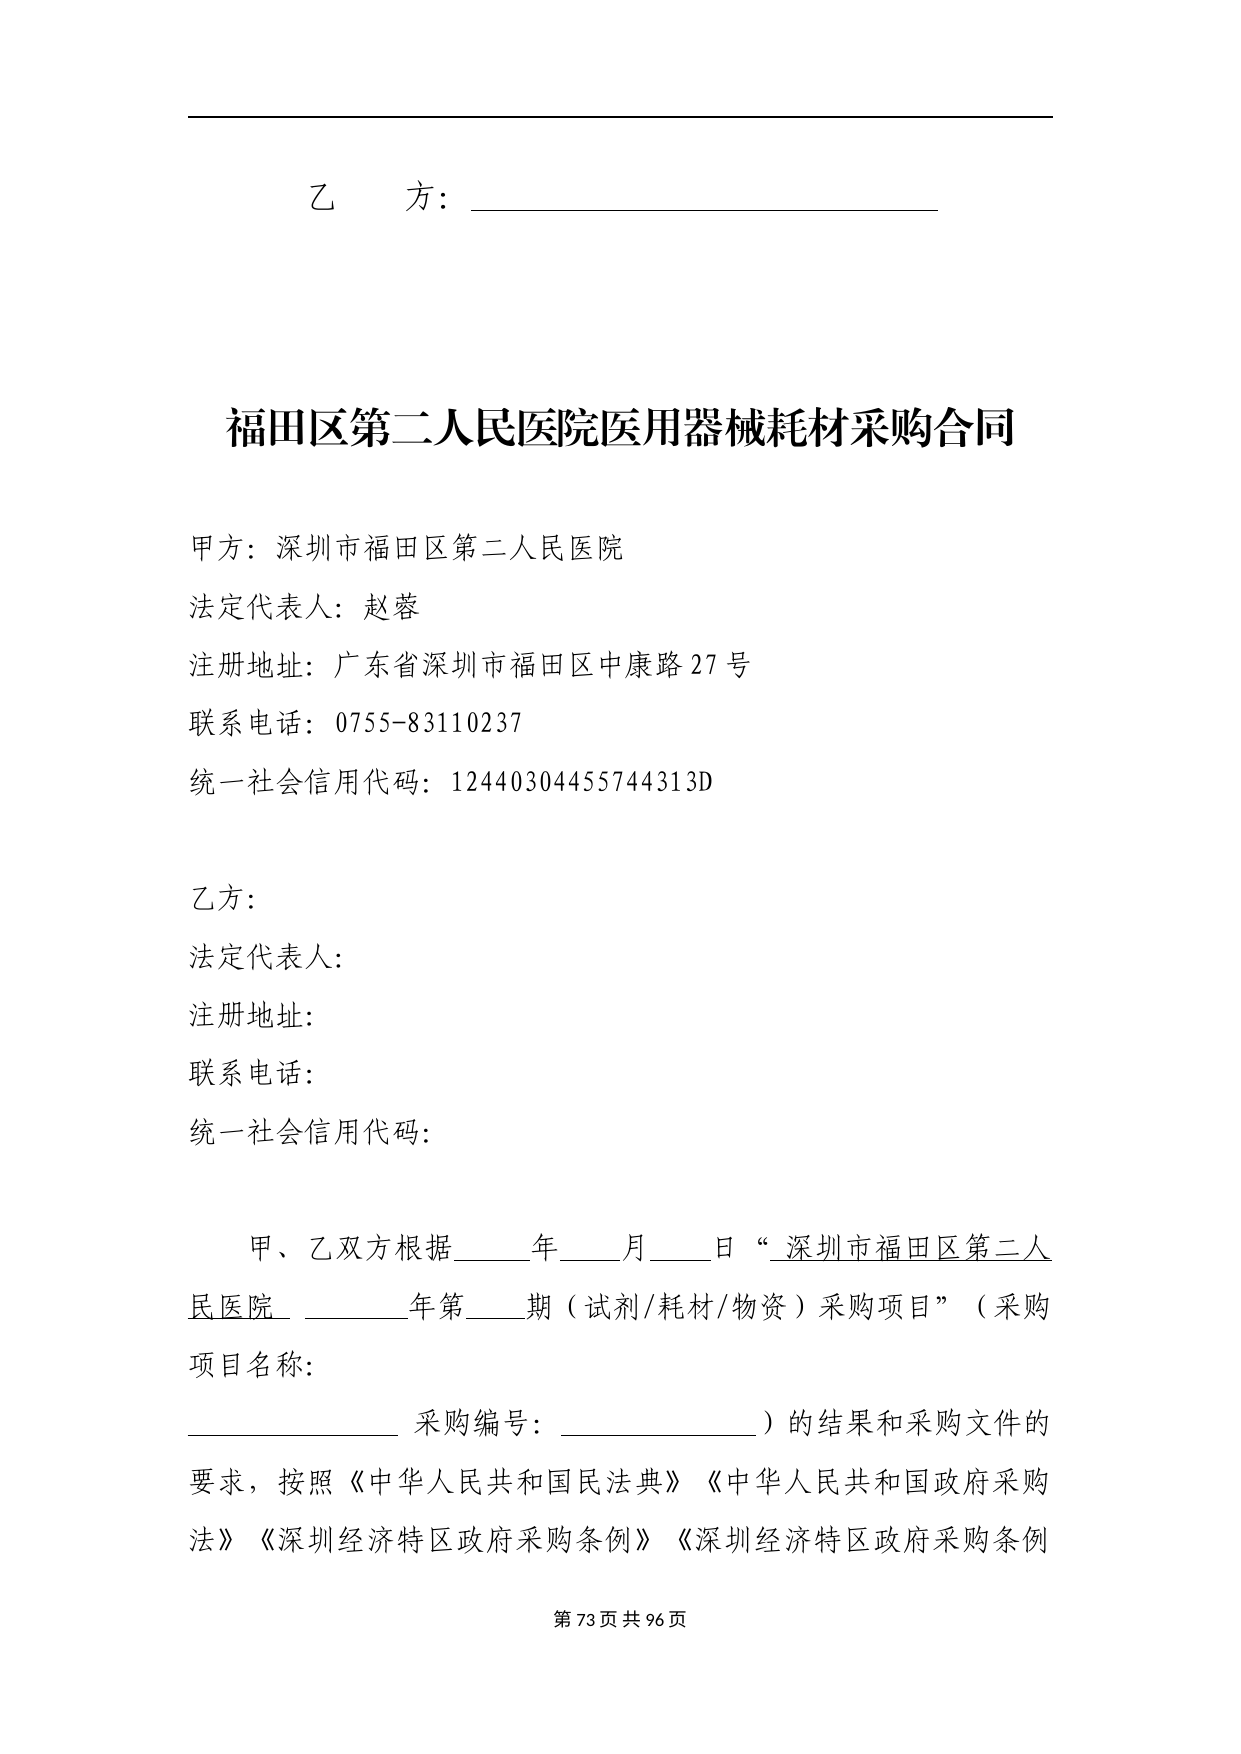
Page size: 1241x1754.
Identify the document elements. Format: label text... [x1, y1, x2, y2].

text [187, 1387, 1053, 1562]
text 统一社会信用代码： [187, 1095, 1053, 1154]
text 乙 方： [187, 162, 1053, 220]
text 联系电话：0755-83110237 [187, 687, 1053, 745]
text 甲、乙双方根据 年 月 日“ 深圳市福田区第二人民医院 年第 期（试剂/耗材/物资）采购项目”（采购项目名称： [187, 1212, 1053, 1387]
text 乙方： [187, 862, 1053, 920]
text 法定代表人： [187, 920, 1053, 979]
text 统一社会信用代码：12440304455744313D [187, 745, 1053, 804]
text 注册地址：广东省深圳市福田区中康路27号 [187, 629, 1053, 687]
text 联系电话： [187, 1037, 1053, 1095]
text 甲方：深圳市福田区第二人民医院 [187, 512, 1053, 570]
text 法定代表人：赵蓉 [187, 570, 1053, 629]
text 注册地址： [187, 979, 1053, 1037]
text 福田区第二人民医院医用器械耗材采购合同 [187, 395, 1053, 454]
